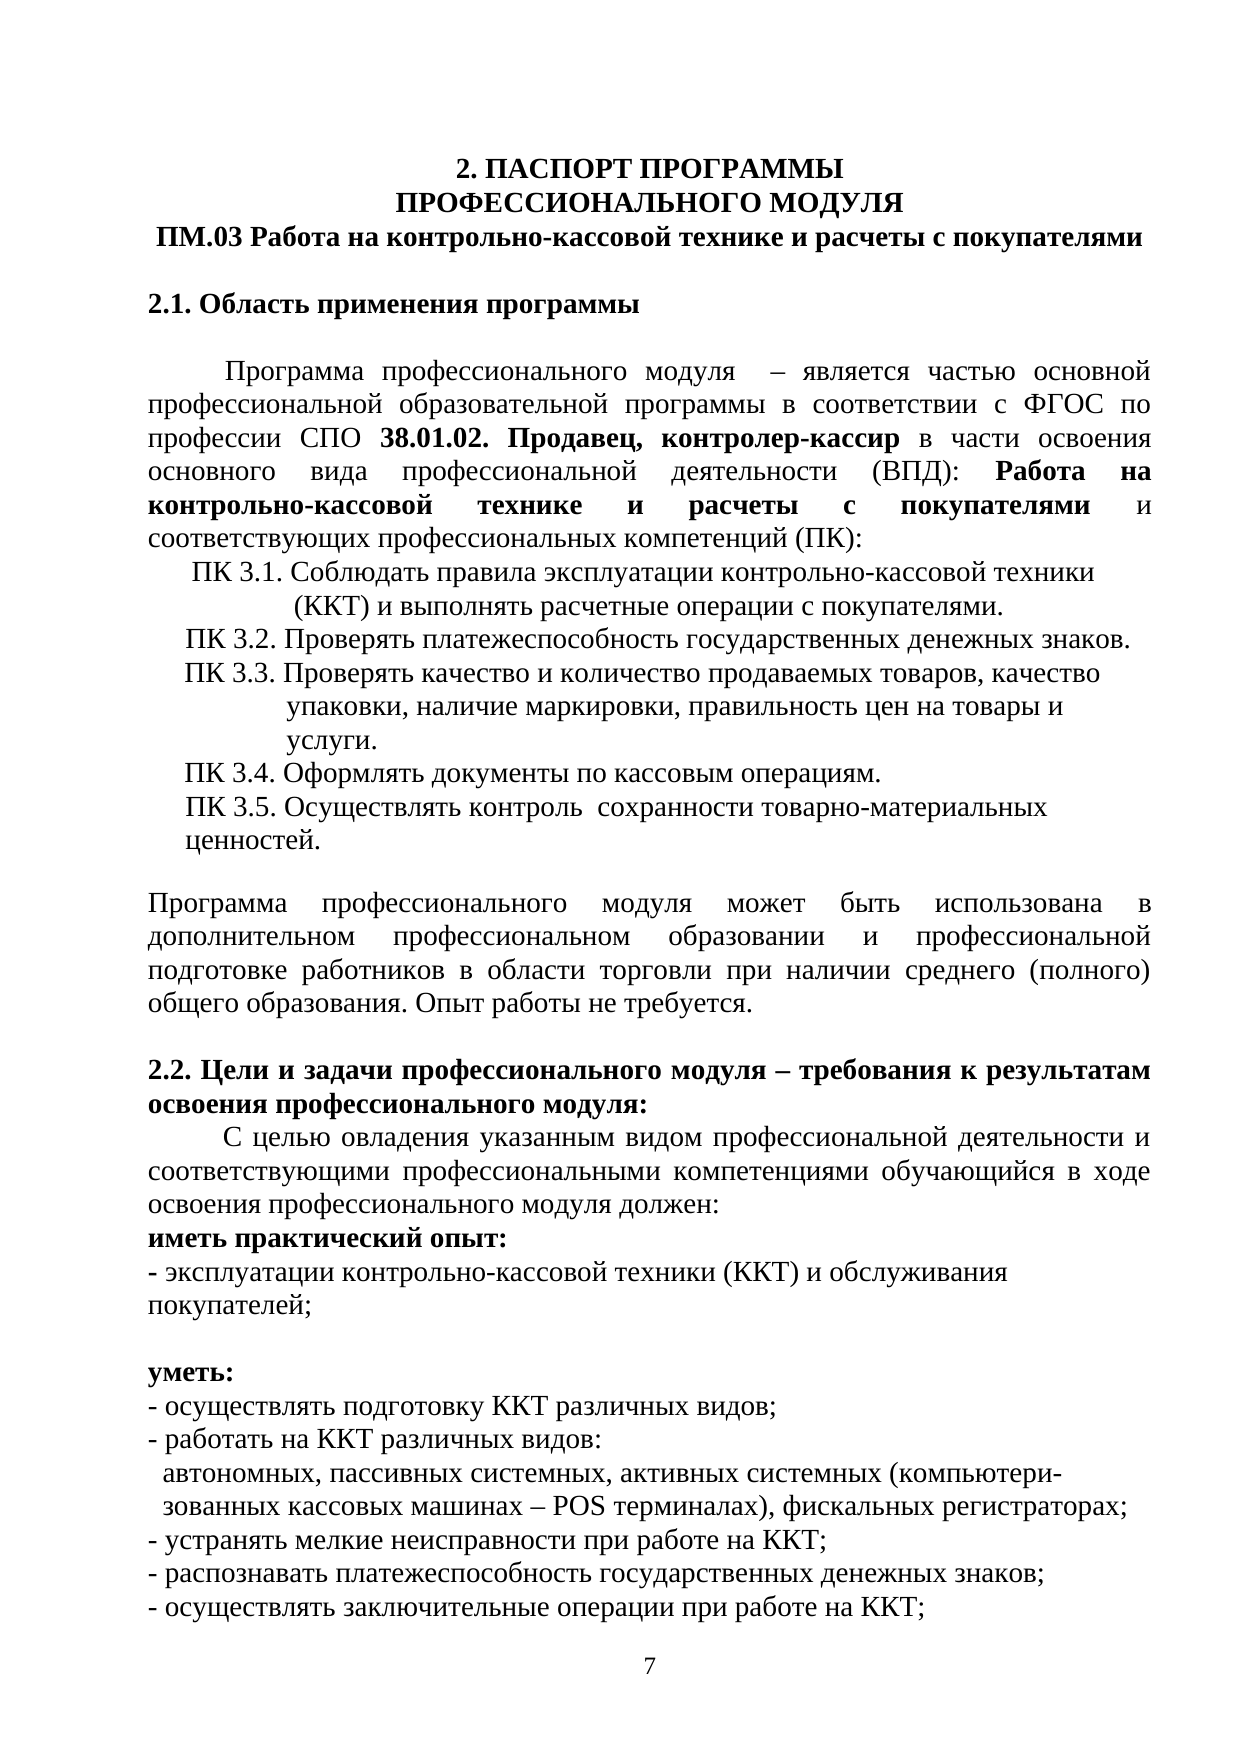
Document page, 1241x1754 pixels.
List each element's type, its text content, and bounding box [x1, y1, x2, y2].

text упаковки, наличие маркировки, правильность цен на товары и [148, 688, 1152, 722]
text ПК 3.2. Проверять платежеспособность государственных денежных знаков. [185, 621, 1152, 655]
text ПМ.03 Работа на контрольно-кассовой технике и расчеты с покупателями [148, 219, 1152, 252]
text автономных, пассивных системных, активных системных (компьютери- [148, 1455, 1152, 1488]
text - устранять мелкие неисправности при работе на ККТ; [148, 1522, 1152, 1556]
text уметь: [148, 1354, 1152, 1388]
text Программа профессионального модуля – является частью основной профессиональной образовательной программы в соответствии с ФГОС по профессии СПО 38.01.02. Продавец, контролер-кассир в части освоения основного вида профессиональной деятельности (ВПД): Работа на контрольно-кассовой технике и расчеты с покупателями и соответствующих профессиональных компетенций (ПК): [148, 353, 1152, 554]
text - осуществлять заключительные операции при работе на ККТ; [148, 1589, 1152, 1623]
text - работать на ККТ различных видов: [148, 1421, 1152, 1455]
text С целью овладения указанным видом профессиональной деятельности и соответствующими профессиональными компетенциями обучающийся в ходе освоения профессионального модуля должен: [148, 1119, 1152, 1220]
text 2.1. Область применения программы [148, 286, 1171, 319]
text ПК 3.3. Проверять качество и количество продаваемых товаров, качество [148, 655, 1152, 688]
text иметь практический опыт: [148, 1220, 1152, 1254]
text ПК 3.1. Соблюдать правила эксплуатации контрольно-кассовой техники [148, 554, 1152, 588]
text ПРОФЕССИОНАЛЬНОГО МОДУЛЯ [148, 185, 1152, 219]
text 2. паспорт ПРОГРАММЫ [148, 152, 1152, 185]
text услуги. [148, 722, 1152, 755]
text - осуществлять подготовку ККТ различных видов; [148, 1388, 1152, 1421]
text 2.2. Цели и задачи профессионального модуля – требования к результатам освоения профессионального модуля: [148, 1052, 1152, 1119]
text зованных кассовых машинах – POS терминалах), фискальных регистраторах; [148, 1488, 1152, 1522]
text - распознавать платежеспособность государственных денежных знаков; [148, 1556, 1152, 1589]
text Программа профессионального модуля может быть использована в дополнительном профессиональном образовании и профессиональной подготовке работников в области торговли при наличии среднего (полного) общего образования. Опыт работы не требуется. [148, 885, 1152, 1019]
text ПК 3.5. Осуществлять контроль сохранности товарно-материальных ценностей. [185, 789, 1152, 856]
text ПК 3.4. Оформлять документы по кассовым операциям. [148, 755, 1152, 789]
text (ККТ) и выполнять расчетные операции с покупателями. [148, 588, 1152, 621]
text - эксплуатации контрольно-кассовой техники (ККТ) и обслуживания покупателей; [148, 1254, 1152, 1321]
